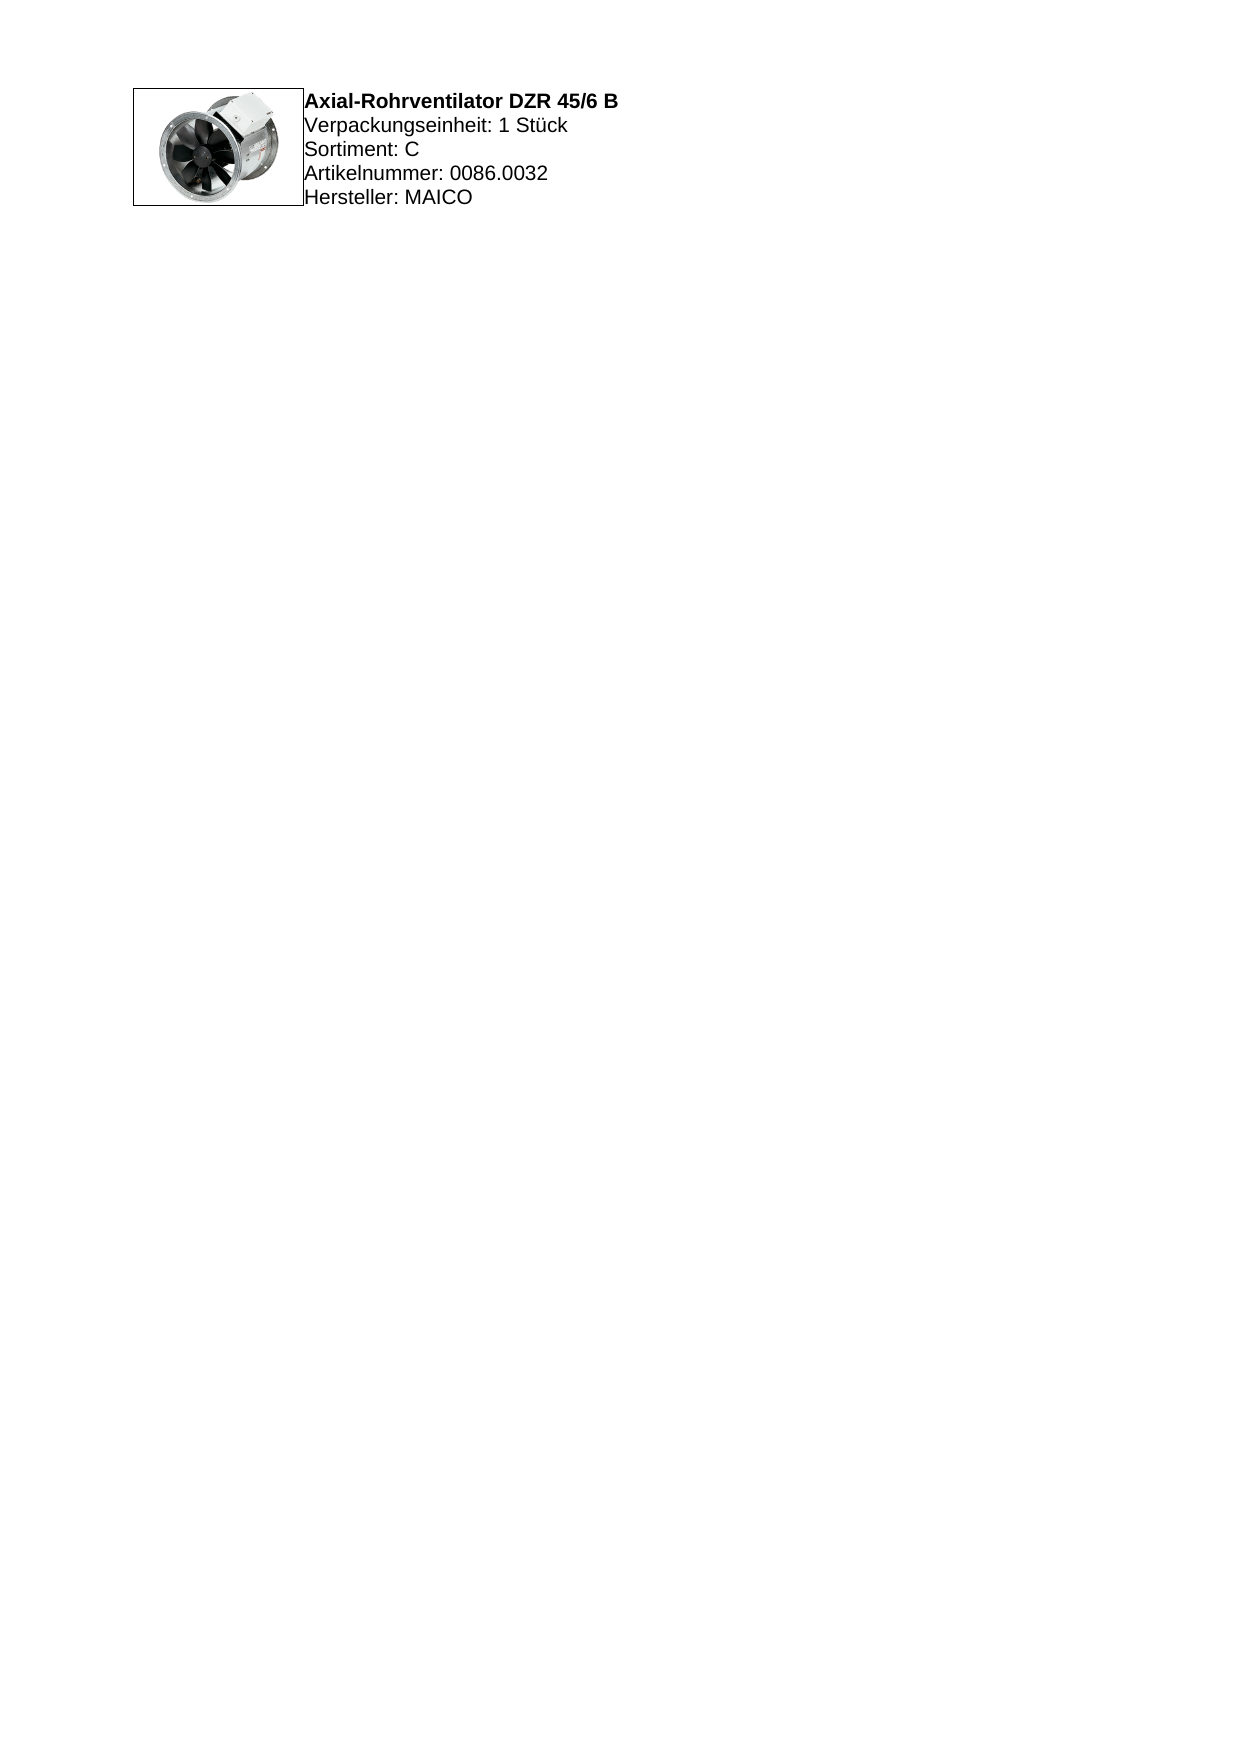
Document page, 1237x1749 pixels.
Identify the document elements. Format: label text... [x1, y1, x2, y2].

picture [134, 89, 303, 205]
text Axial-Rohrventilator DZR 45/6 BVerpackungseinheit: 1 StückSortiment: C Artikelnummer: 0086.0032Hersteller: MAICO [133, 89, 1148, 208]
